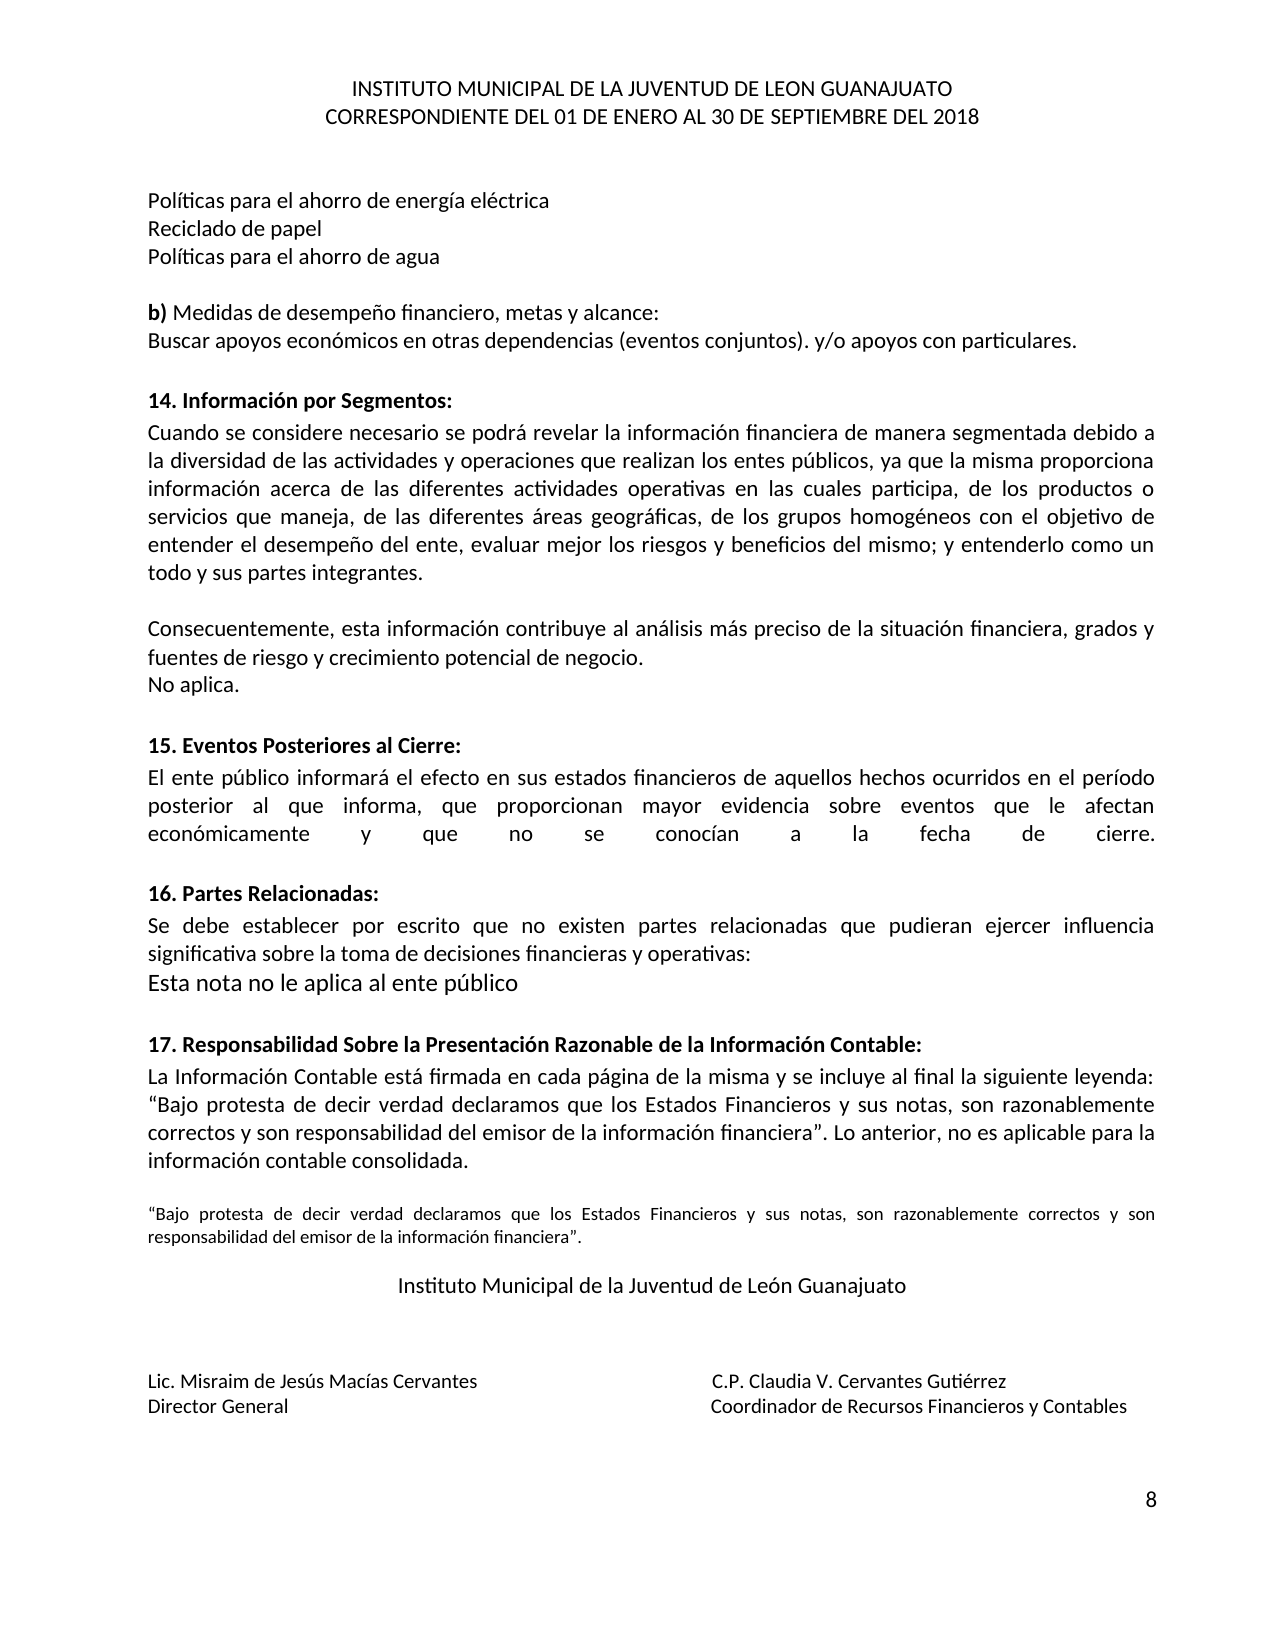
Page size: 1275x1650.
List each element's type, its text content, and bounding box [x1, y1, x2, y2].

subtitle 14. Información por Segmentos: [148, 386, 1157, 414]
text Cuando se considere necesario se podrá revelar la información financiera de manera segmentada debido a la diversidad de las actividades y operaciones que realizan los entes públicos, ya que la misma proporciona información acerca de las diferentes actividades operativas en las cuales participa, de los productos o servicios que maneja, de las diferentes áreas geográficas, de los grupos homogéneos con el objetivo de entender el desempeño del ente, evaluar mejor los riesgos y beneficios del mismo; y entenderlo como un todo y sus partes integrantes. [148, 418, 1157, 587]
text Consecuentemente, esta información contribuye al análisis más preciso de la situación financiera, grados y fuentes de riesgo y crecimiento potencial de negocio. [148, 614, 1157, 671]
text La Información Contable está firmada en cada página de la misma y se incluye al final la siguiente leyenda: “Bajo protesta de decir verdad declaramos que los Estados Financieros y sus notas, son razonablemente correctos y son responsabilidad del emisor de la información financiera”. Lo anterior, no es aplicable para la información contable consolidada. [148, 1062, 1157, 1174]
text Políticas para el ahorro de agua [148, 242, 1157, 270]
text “Bajo protesta de decir verdad declaramos que los Estados Financieros y sus notas, son razonablemente correctos y son responsabilidad del emisor de la información financiera”. [148, 1202, 1157, 1248]
subtitle 16. Partes Relacionadas: [148, 879, 1157, 907]
text Se debe establecer por escrito que no existen partes relacionadas que pudieran ejercer influencia significativa sobre la toma de decisiones financieras y operativas: [148, 911, 1157, 967]
text No aplica. [148, 671, 1157, 699]
text Buscar apoyos económicos en otras dependencias (eventos conjuntos). y/o apoyos con particulares. [148, 326, 1157, 354]
text Lic. Misraim de Jesús Macías Cervantes C.P. Claudia V. Cervantes Gutiérrez [148, 1368, 1157, 1393]
subtitle 17. Responsabilidad Sobre la Presentación Razonable de la Información Contable: [148, 1030, 1157, 1058]
text Esta nota no le aplica al ente público [148, 967, 1157, 998]
text Director General Coordinador de Recursos Financieros y Contables [148, 1393, 1157, 1419]
text b) Medidas de desempeño financiero, metas y alcance: [148, 298, 1157, 326]
text Instituto Municipal de la Juventud de León Guanajuato [148, 1271, 1157, 1299]
text Reciclado de papel [148, 214, 1157, 242]
text El ente público informará el efecto en sus estados financieros de aquellos hechos ocurridos en el período posterior al que informa, que proporcionan mayor evidencia sobre eventos que le afectan económicamente y que no se conocían a la fecha de cierre. [148, 763, 1157, 875]
text Políticas para el ahorro de energía eléctrica [148, 186, 1157, 214]
subtitle 15. Eventos Posteriores al Cierre: [148, 731, 1157, 759]
